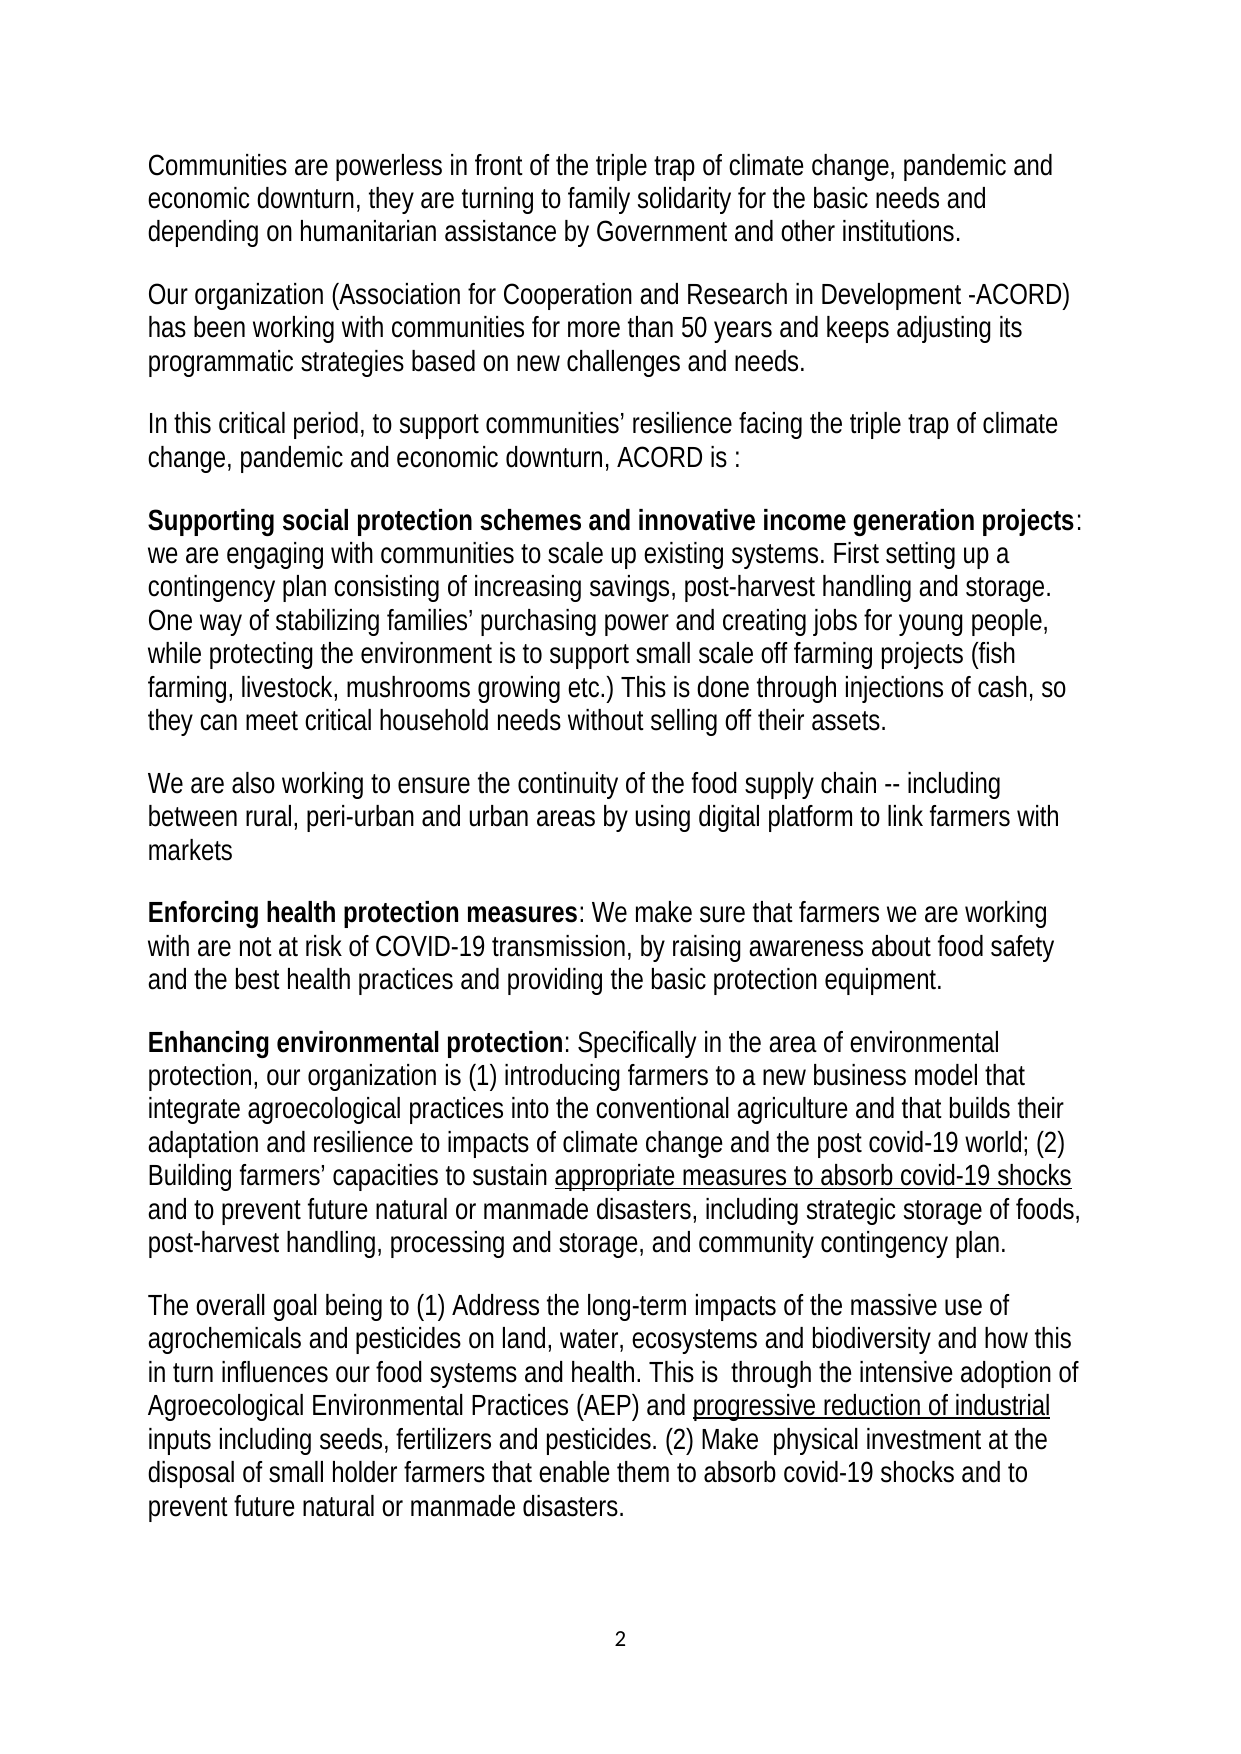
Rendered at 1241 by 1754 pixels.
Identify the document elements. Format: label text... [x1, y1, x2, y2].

text In this critical period, to support communities’ resilience facing the triple trap of climate change, pandemic and economic downturn, ACORD is : [148, 407, 1093, 473]
text We are also working to ensure the continuity of the food supply chain -- including between rural, peri-urban and urban areas by using digital platform to link farmers with markets [148, 766, 1093, 866]
text The overall goal being to (1) Address the long-term impacts of the massive use of agrochemicals and pesticides on land, water, ecosystems and biodiversity and how this in turn influences our food systems and health. This is through the intensive adoption of Agroecological Environmental Practices (AEP) and progressive reduction of industrial inputs including seeds, fertilizers and pesticides. (2) Make physical investment at the disposal of small holder farmers that enable them to absorb covid-19 shocks and to prevent future natural or manmade disasters. [148, 1288, 1093, 1522]
text Communities are powerless in front of the triple trap of climate change, pandemic and economic downturn, they are turning to family solidarity for the basic needs and depending on humanitarian assistance by Government and other institutions. [148, 148, 1093, 248]
text Enhancing environmental protection: Specifically in the area of environmental protection, our organization is (1) introducing farmers to a new business model that integrate agroecological practices into the conventional agriculture and that builds their adaptation and resilience to impacts of climate change and the post covid-19 world; (2) Building farmers’ capacities to sustain appropriate measures to absorb covid-19 shocks and to prevent future natural or manmade disasters, including strategic storage of foods, post-harvest handling, processing and storage, and community contingency plan. [148, 1025, 1093, 1259]
text Enforcing health protection measures: We make sure that farmers we are working with are not at risk of COVID-19 transmission, by raising awareness about food safety and the best health practices and providing the basic protection equipment. [148, 895, 1093, 996]
text Our organization (Association for Cooperation and Research in Development -ACORD) has been working with communities for more than 50 years and keeps adjusting its programmatic strategies based on new challenges and needs. [148, 277, 1093, 377]
text Supporting social protection schemes and innovative income generation projects: we are engaging with communities to scale up existing systems. First setting up a contingency plan consisting of increasing savings, post-harvest handling and storage. One way of stabilizing families’ purchasing power and creating jobs for young people, while protecting the environment is to support small scale off farming projects (fish farming, livestock, mushrooms growing etc.) This is done through injections of cash, so they can meet critical household needs without selling off their assets. [148, 503, 1093, 737]
